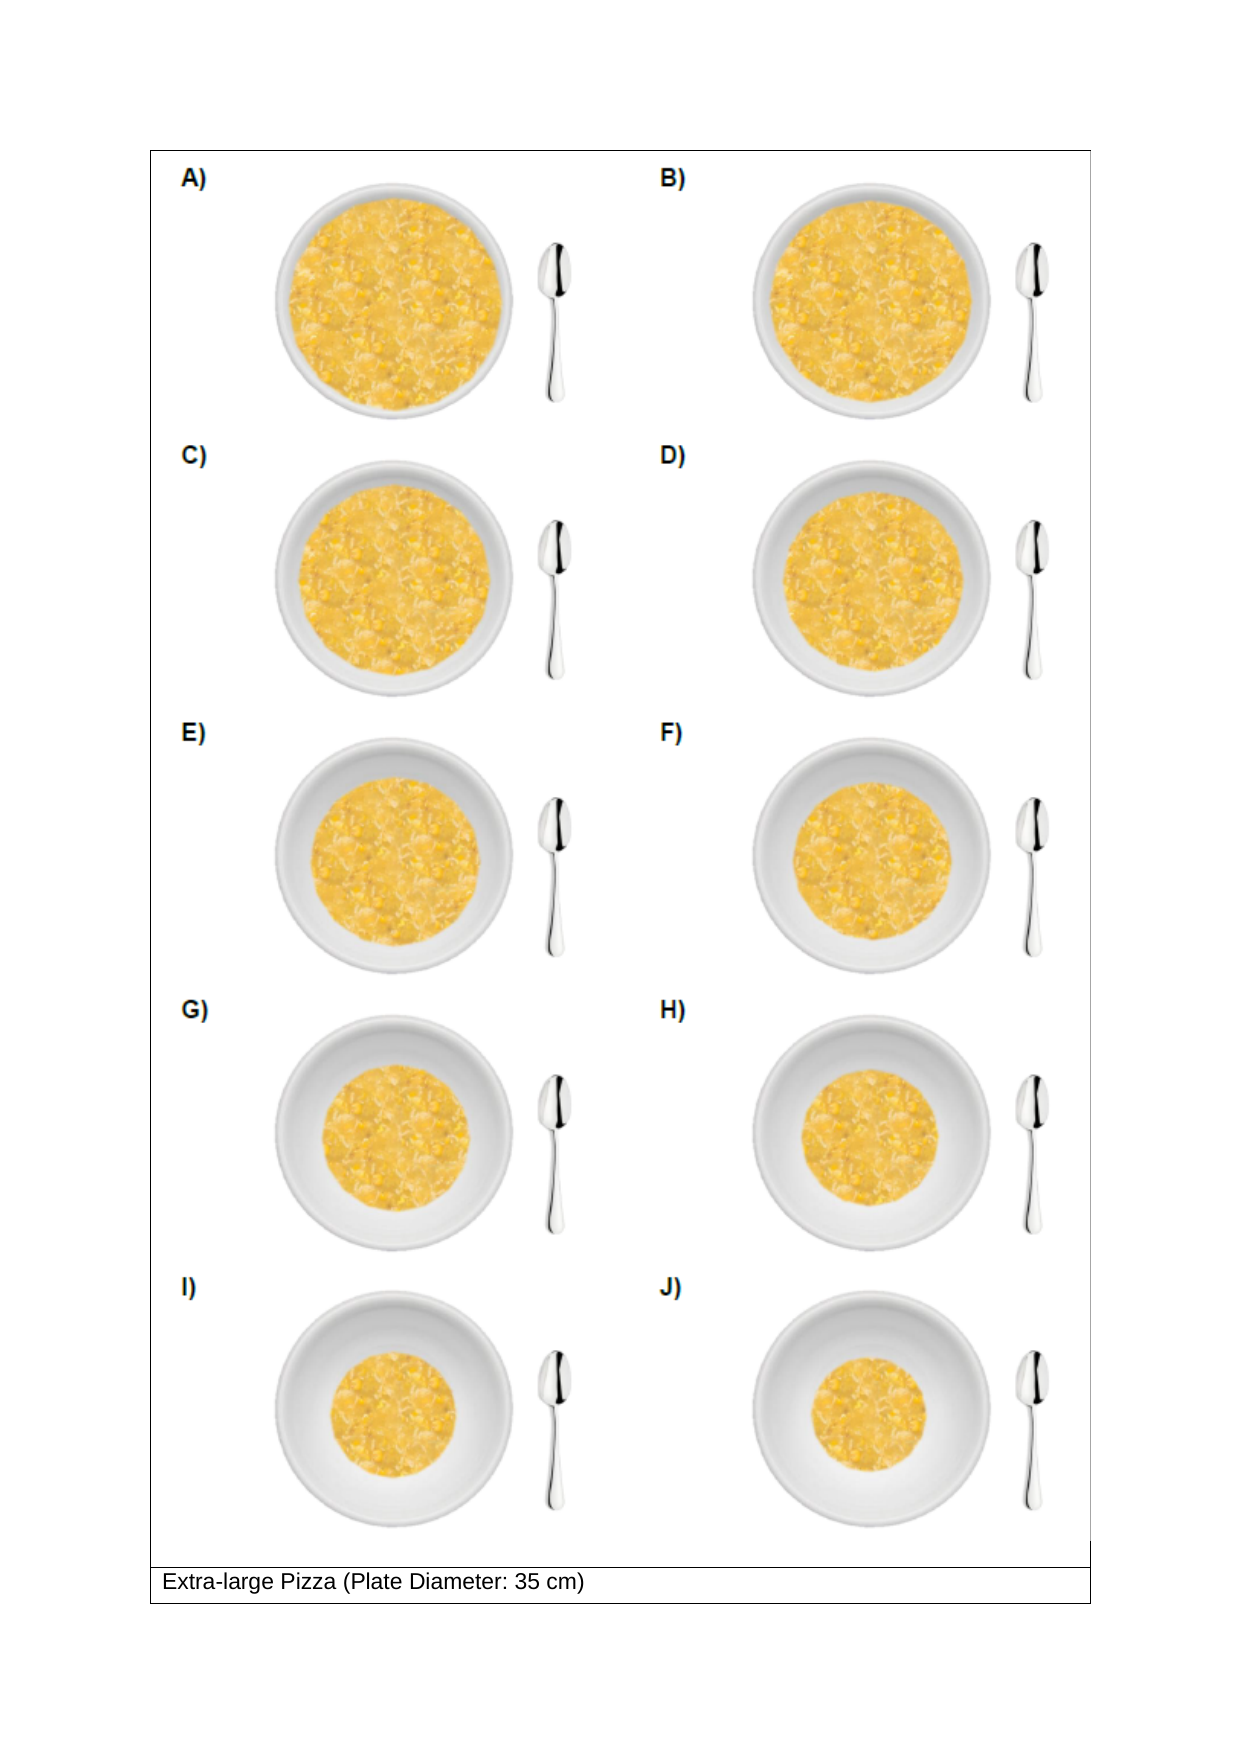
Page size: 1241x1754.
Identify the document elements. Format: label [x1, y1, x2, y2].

table_cell [151, 151, 1090, 1567]
picture [161, 151, 1091, 1541]
table_cell [151, 1568, 1090, 1603]
